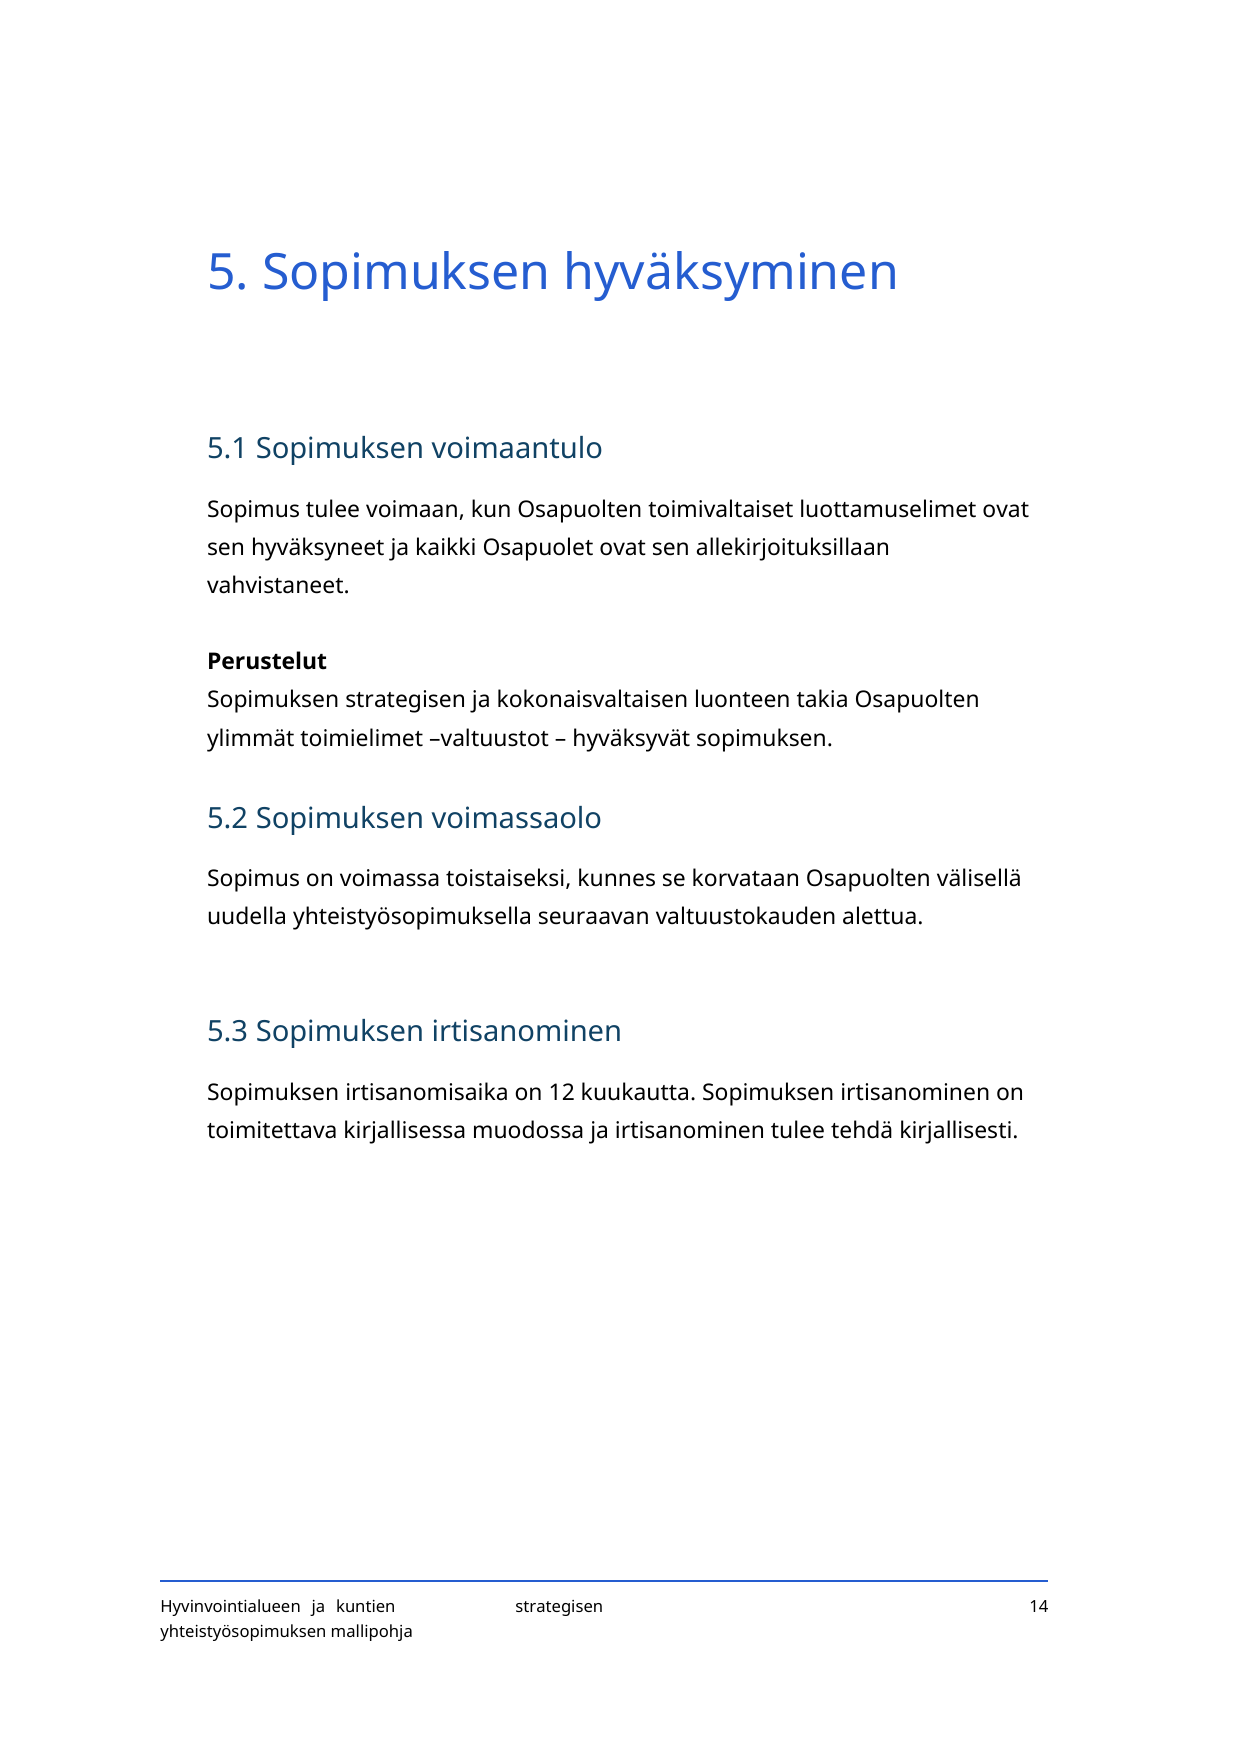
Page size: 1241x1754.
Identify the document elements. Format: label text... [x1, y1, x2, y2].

subtitle 5.1 Sopimuksen voimaantulo [207, 428, 1033, 467]
text Sopimuksen irtisanomisaika on 12 kuukautta. Sopimuksen irtisanominen on toimitettava kirjallisessa muodossa ja irtisanominen tulee tehdä kirjallisesti. [207, 1076, 1033, 1145]
text Sopimus on voimassa toistaiseksi, kunnes se korvataan Osapuolten välisellä uudella yhteistyösopimuksella seuraavan valtuustokauden alettua. [207, 862, 1033, 931]
subtitle 5.3 Sopimuksen irtisanominen [207, 1011, 1033, 1050]
text Sopimus tulee voimaan, kun Osapuolten toimivaltaiset luottamuselimet ovat sen hyväksyneet ja kaikki Osapuolet ovat sen allekirjoituksillaan vahvistaneet. [207, 493, 1033, 600]
text Perustelut [207, 645, 1033, 676]
subtitle 5. Sopimuksen hyväksyminen [207, 236, 1033, 304]
text Sopimuksen strategisen ja kokonaisvaltaisen luonteen takia Osapuolten ylimmät toimielimet –valtuustot – hyväksyvät sopimuksen. [207, 683, 1033, 753]
subtitle 5.2 Sopimuksen voimassaolo [207, 797, 1033, 837]
